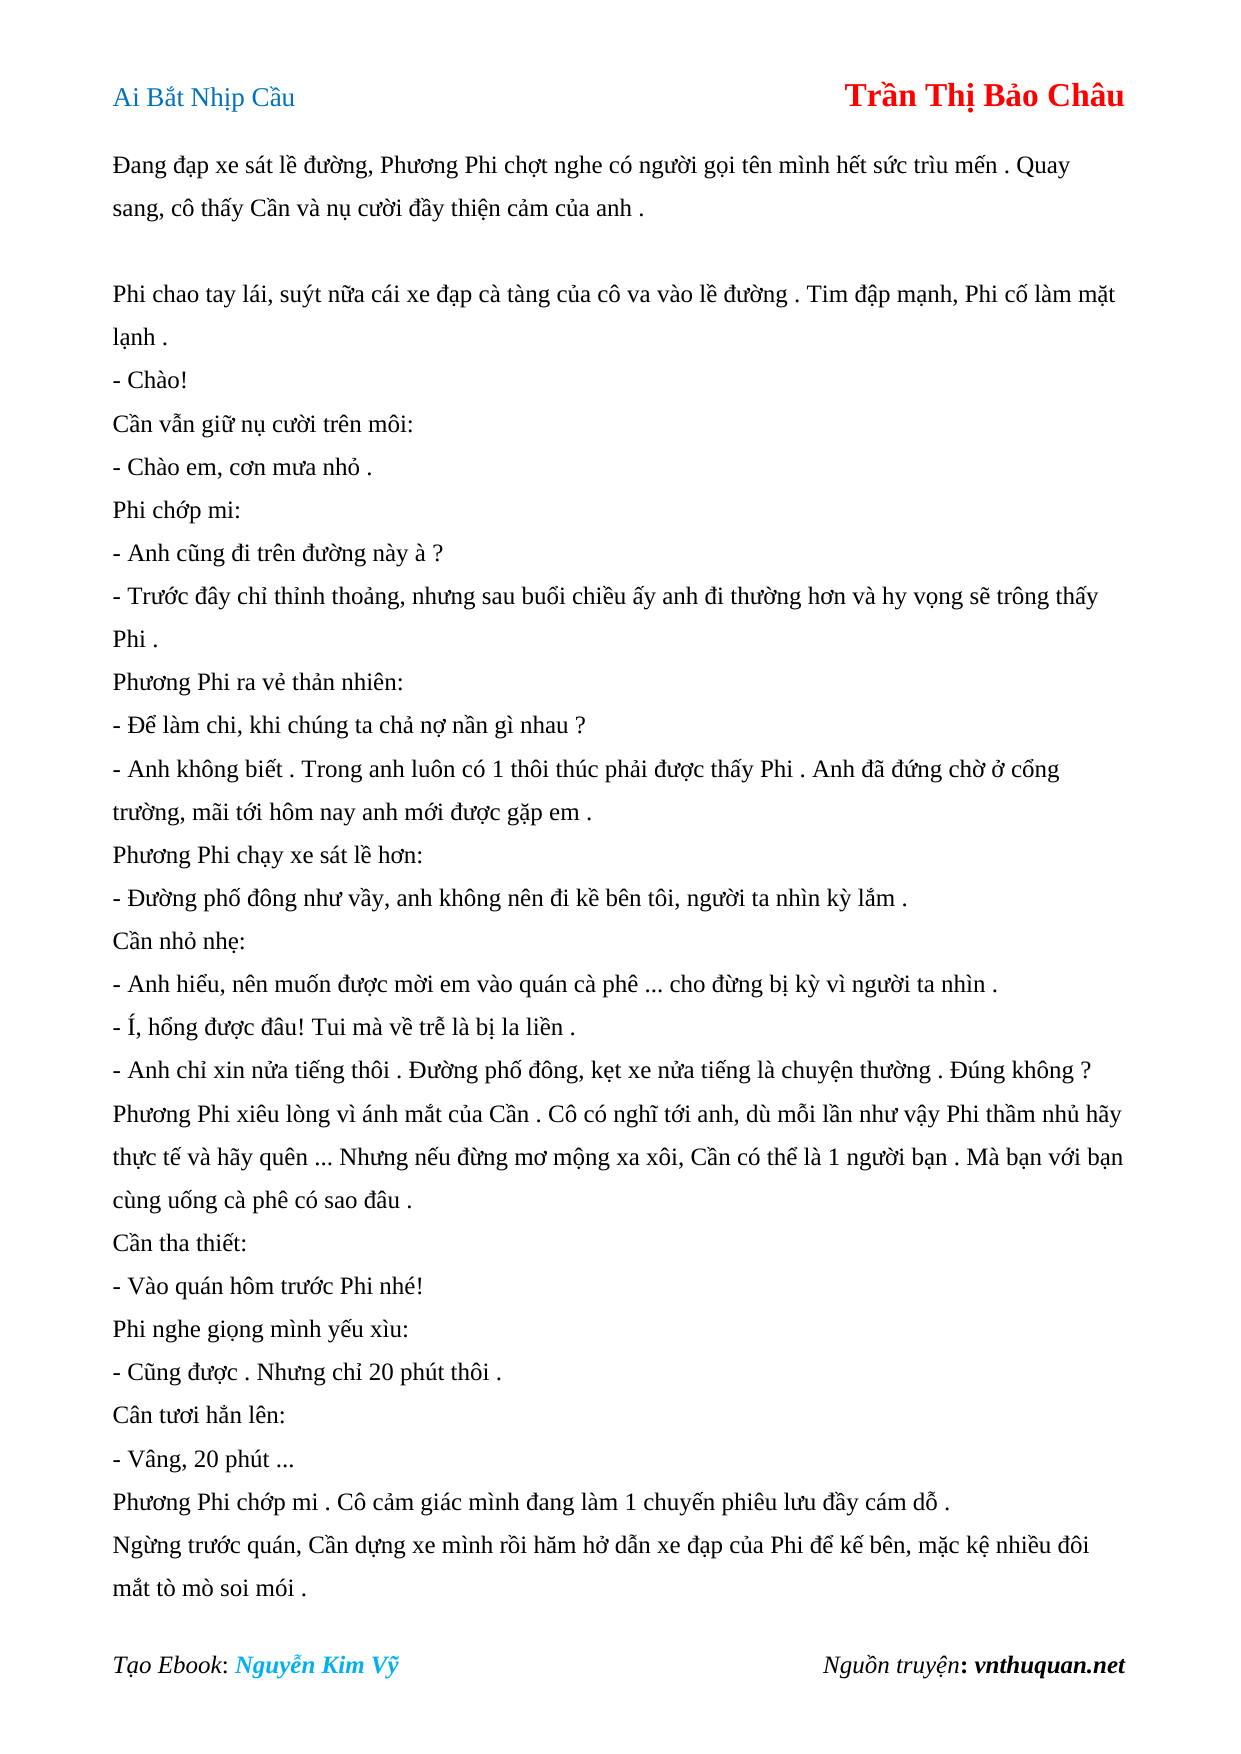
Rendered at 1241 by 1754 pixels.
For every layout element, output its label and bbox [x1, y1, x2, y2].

text [112, 150, 1128, 1602]
